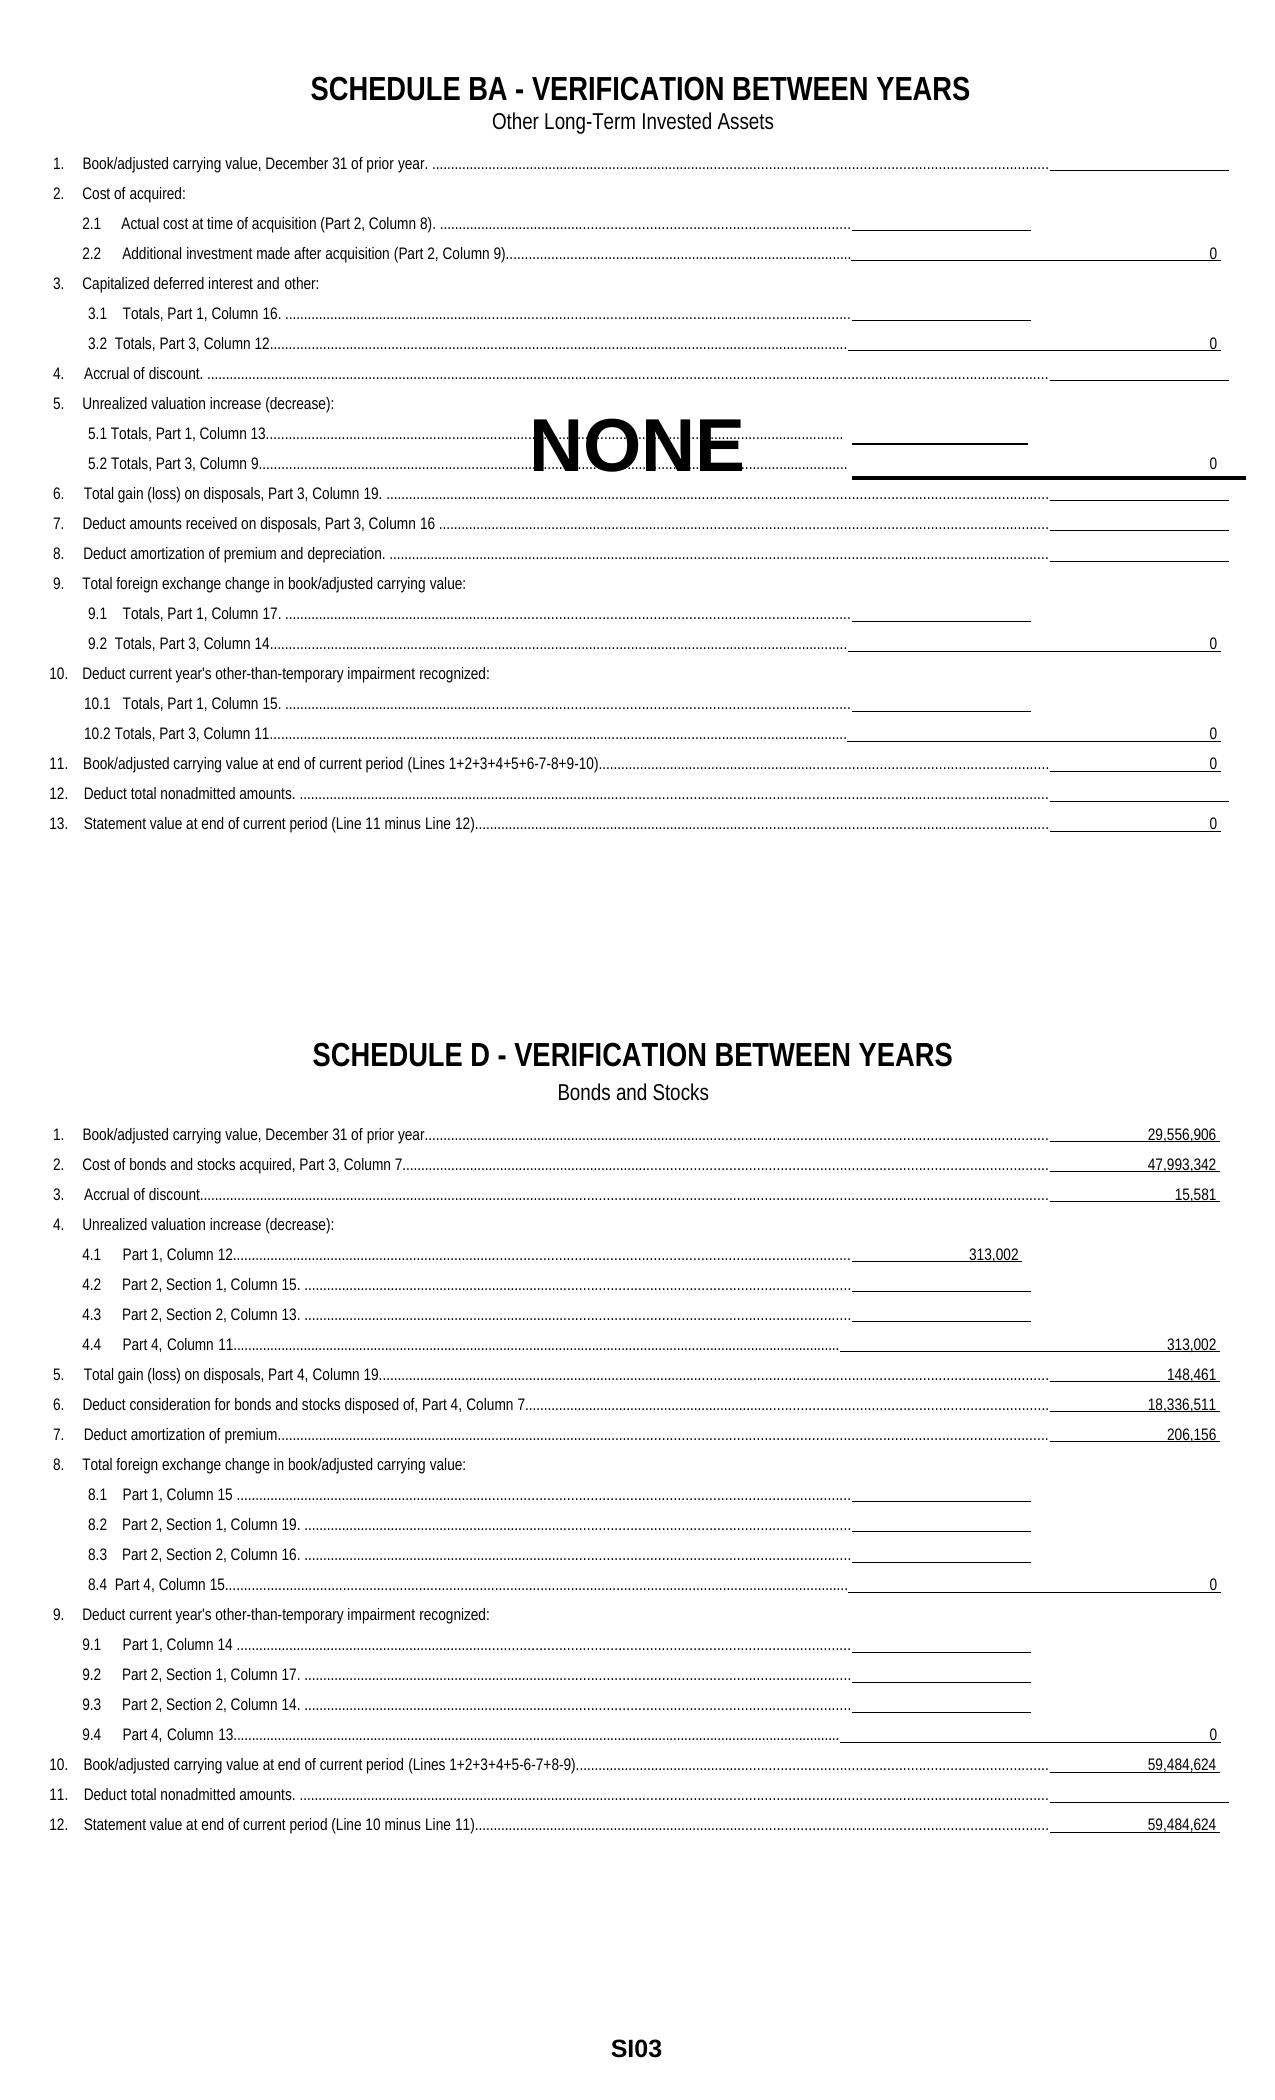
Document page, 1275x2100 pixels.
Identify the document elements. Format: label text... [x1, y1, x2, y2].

text 10.2 Totals, Part 3, Column 11........................................................................................................................................................ 0 [84, 724, 1258, 743]
list Total foreign exchange change in book/adjusted carrying value: [53, 574, 1258, 593]
list Part 2, Section 1, Column 15. [82, 1274, 1258, 1294]
text 5.1 Totals, Part 1, Column 13........................................................................................................................................................ [88, 424, 1258, 443]
list Book/adjusted carrying value, December 31 of prior year. [53, 153, 1258, 173]
list Totals, Part 1, Column 16. [88, 304, 1258, 323]
list Deduct current year's other-than-temporary impairment recognized: [53, 1605, 1258, 1624]
text 2.2 Additional investment made after acquisition (Part 2, Column 9)........................................................................................... 0 [82, 243, 1258, 263]
list Book/adjusted carrying value, December 31 of prior year. 29,556,906 [53, 1124, 1258, 1144]
list Deduct current year's other-than-temporary impairment recognized: [49, 664, 1258, 683]
list Deduct amortization of premium. 206,156 [53, 1425, 1258, 1444]
list Accrual of discount. [53, 364, 1258, 383]
list Deduct total nonadmitted amounts. [49, 1785, 1258, 1804]
text SCHEDULE BA - VERIFICATION BETWEEN YEARS [308, 70, 973, 108]
list Book/adjusted carrying value at end of current period (Lines 1+2+3+4+5+6-7-8+9-10). 0 [49, 754, 1258, 773]
text 3.2 Totals, Part 3, Column 12........................................................................................................................................................ 0 [88, 334, 1258, 353]
subtitle Other Long-Term Invested Assets [490, 108, 776, 135]
list Book/adjusted carrying value at end of current period (Lines 1+2+3+4+5-6-7+8-9). 59,484,624 [49, 1755, 1258, 1774]
list Totals, Part 1, Column 15. [84, 694, 1258, 713]
list Actual cost at time of acquisition (Part 2, Column 8). [82, 213, 1258, 233]
list Part 2, Section 2, Column 16. [88, 1545, 1258, 1564]
list Deduct amounts received on disposals, Part 3, Column 16 [53, 514, 1258, 533]
list Deduct amortization of premium and depreciation. [53, 544, 1258, 563]
list Cost of acquired: [53, 183, 1258, 203]
list Capitalized deferred interest and other: [53, 273, 1258, 293]
list Part 1, Column 14 [82, 1635, 1258, 1654]
list Accrual of discount. 15,581 [53, 1184, 1258, 1204]
list Part 2, Section 2, Column 14. [82, 1695, 1258, 1714]
list Total gain (loss) on disposals, Part 3, Column 19. [53, 484, 1258, 503]
list Part 2, Section 1, Column 17. [82, 1665, 1258, 1684]
list Total gain (loss) on disposals, Part 4, Column 19. 148,461 [53, 1365, 1258, 1384]
text 8.4 Part 4, Column 15.................................................................................................................................................................... 0 [88, 1575, 1258, 1594]
text 4.4 Part 4, Column 11.................................................................................................................................................................... 313,002 [82, 1335, 1258, 1354]
list Part 2, Section 1, Column 19. [88, 1515, 1258, 1534]
list Deduct total nonadmitted amounts. [49, 784, 1258, 803]
subtitle Bonds and Stocks [490, 1079, 776, 1106]
list Statement value at end of current period (Line 10 minus Line 11). 59,484,624 [49, 1815, 1258, 1834]
list Unrealized valuation increase (decrease): [53, 1214, 1258, 1234]
text 9.2 Totals, Part 3, Column 14........................................................................................................................................................ 0 [88, 634, 1258, 653]
list Deduct consideration for bonds and stocks disposed of, Part 4, Column 7. 18,336,511 [53, 1395, 1258, 1414]
list Total foreign exchange change in book/adjusted carrying value: [53, 1455, 1258, 1474]
list Part 1, Column 15 [88, 1485, 1258, 1504]
list Cost of bonds and stocks acquired, Part 3, Column 7 47,993,342 [53, 1154, 1258, 1174]
text 9.4 Part 4, Column 13.................................................................................................................................................................... 0 [82, 1725, 1258, 1744]
list Part 2, Section 2, Column 13. [82, 1304, 1258, 1324]
list Unrealized valuation increase (decrease): [53, 394, 1258, 413]
list Statement value at end of current period (Line 11 minus Line 12). 0 [49, 814, 1258, 833]
text SI03 [490, 2034, 783, 2062]
list Totals, Part 1, Column 17. [88, 604, 1258, 623]
text 5.2 Totals, Part 3, Column 9........................................................................................................................................................... 0 [88, 454, 1258, 473]
text 4.1 Part 1, Column 12 313,002 [82, 1244, 1258, 1264]
subtitle SCHEDULE D - VERIFICATION BETWEEN YEARS [292, 1035, 973, 1073]
